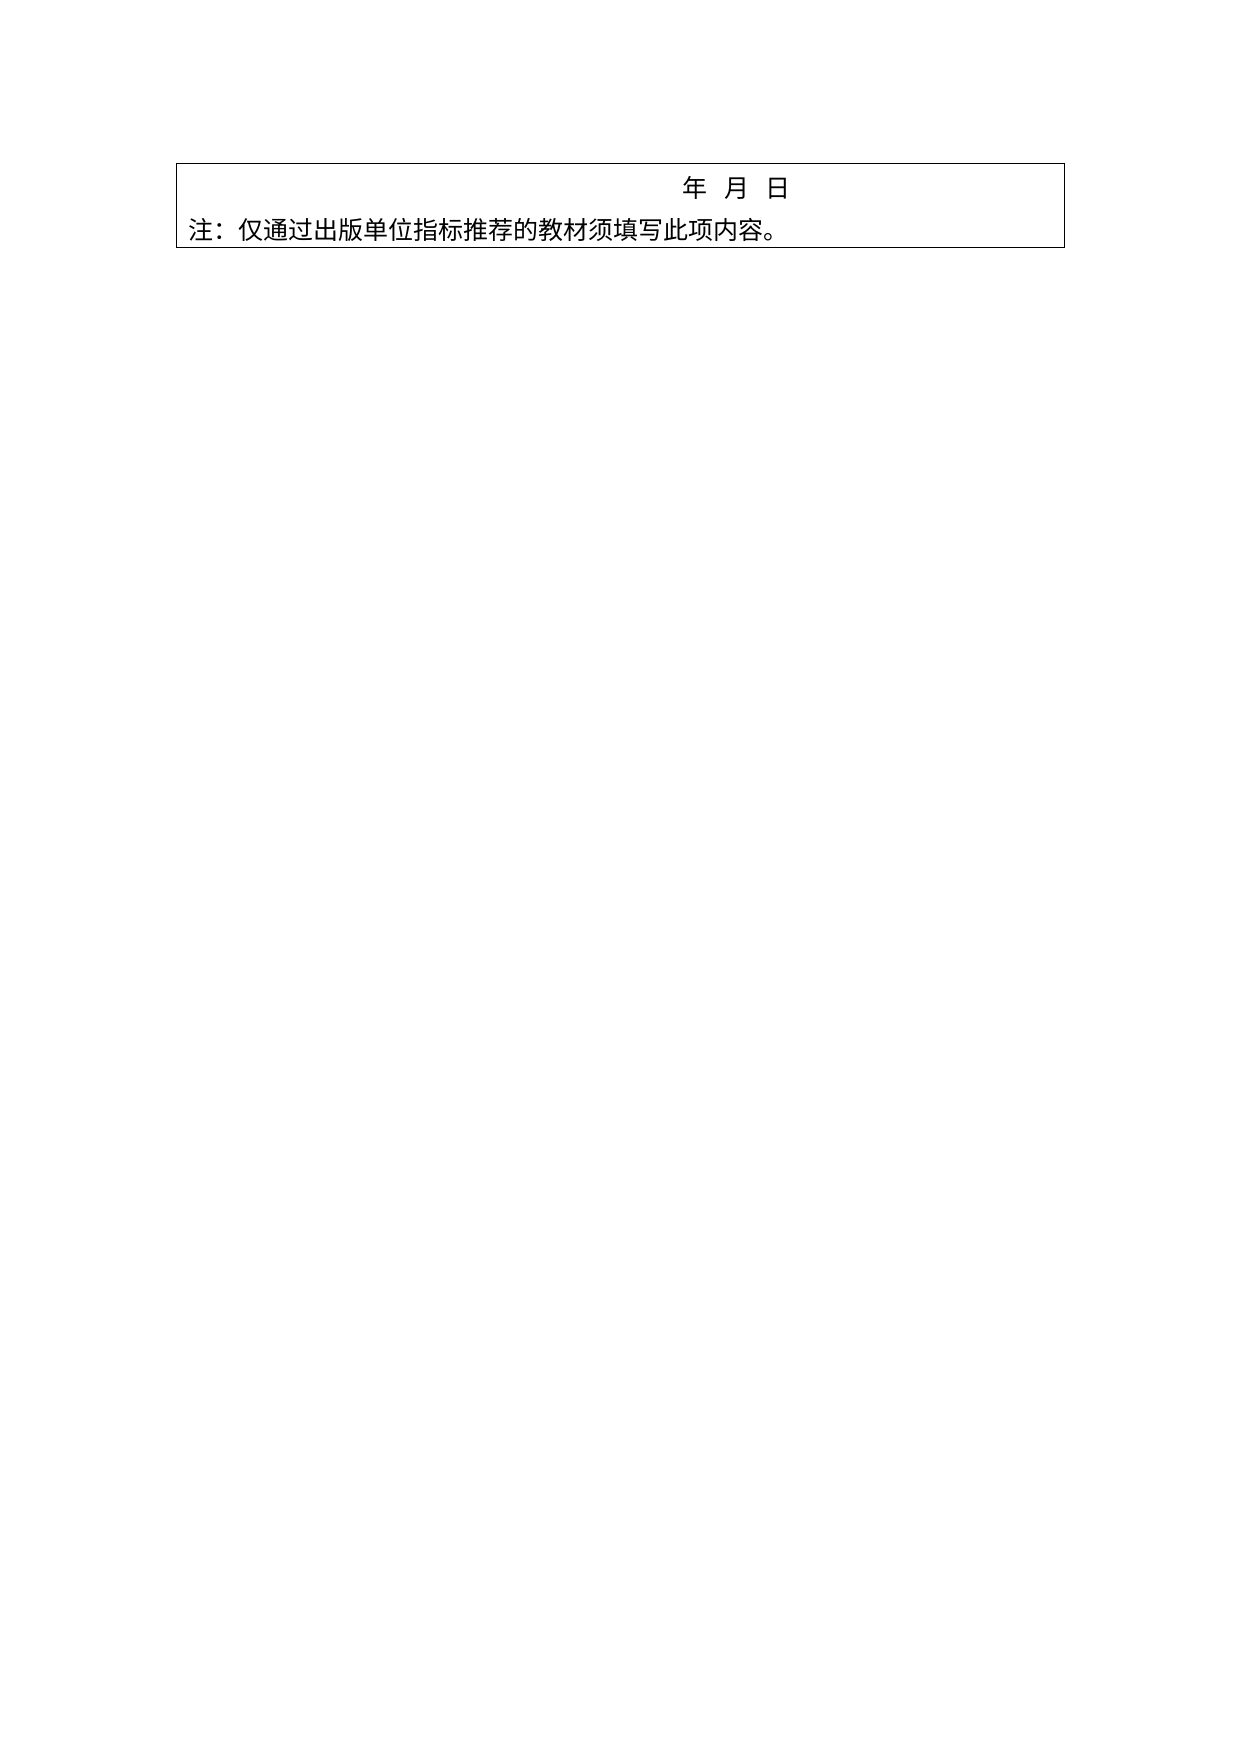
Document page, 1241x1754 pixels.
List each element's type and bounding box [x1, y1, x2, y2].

table_cell [177, 164, 1064, 247]
